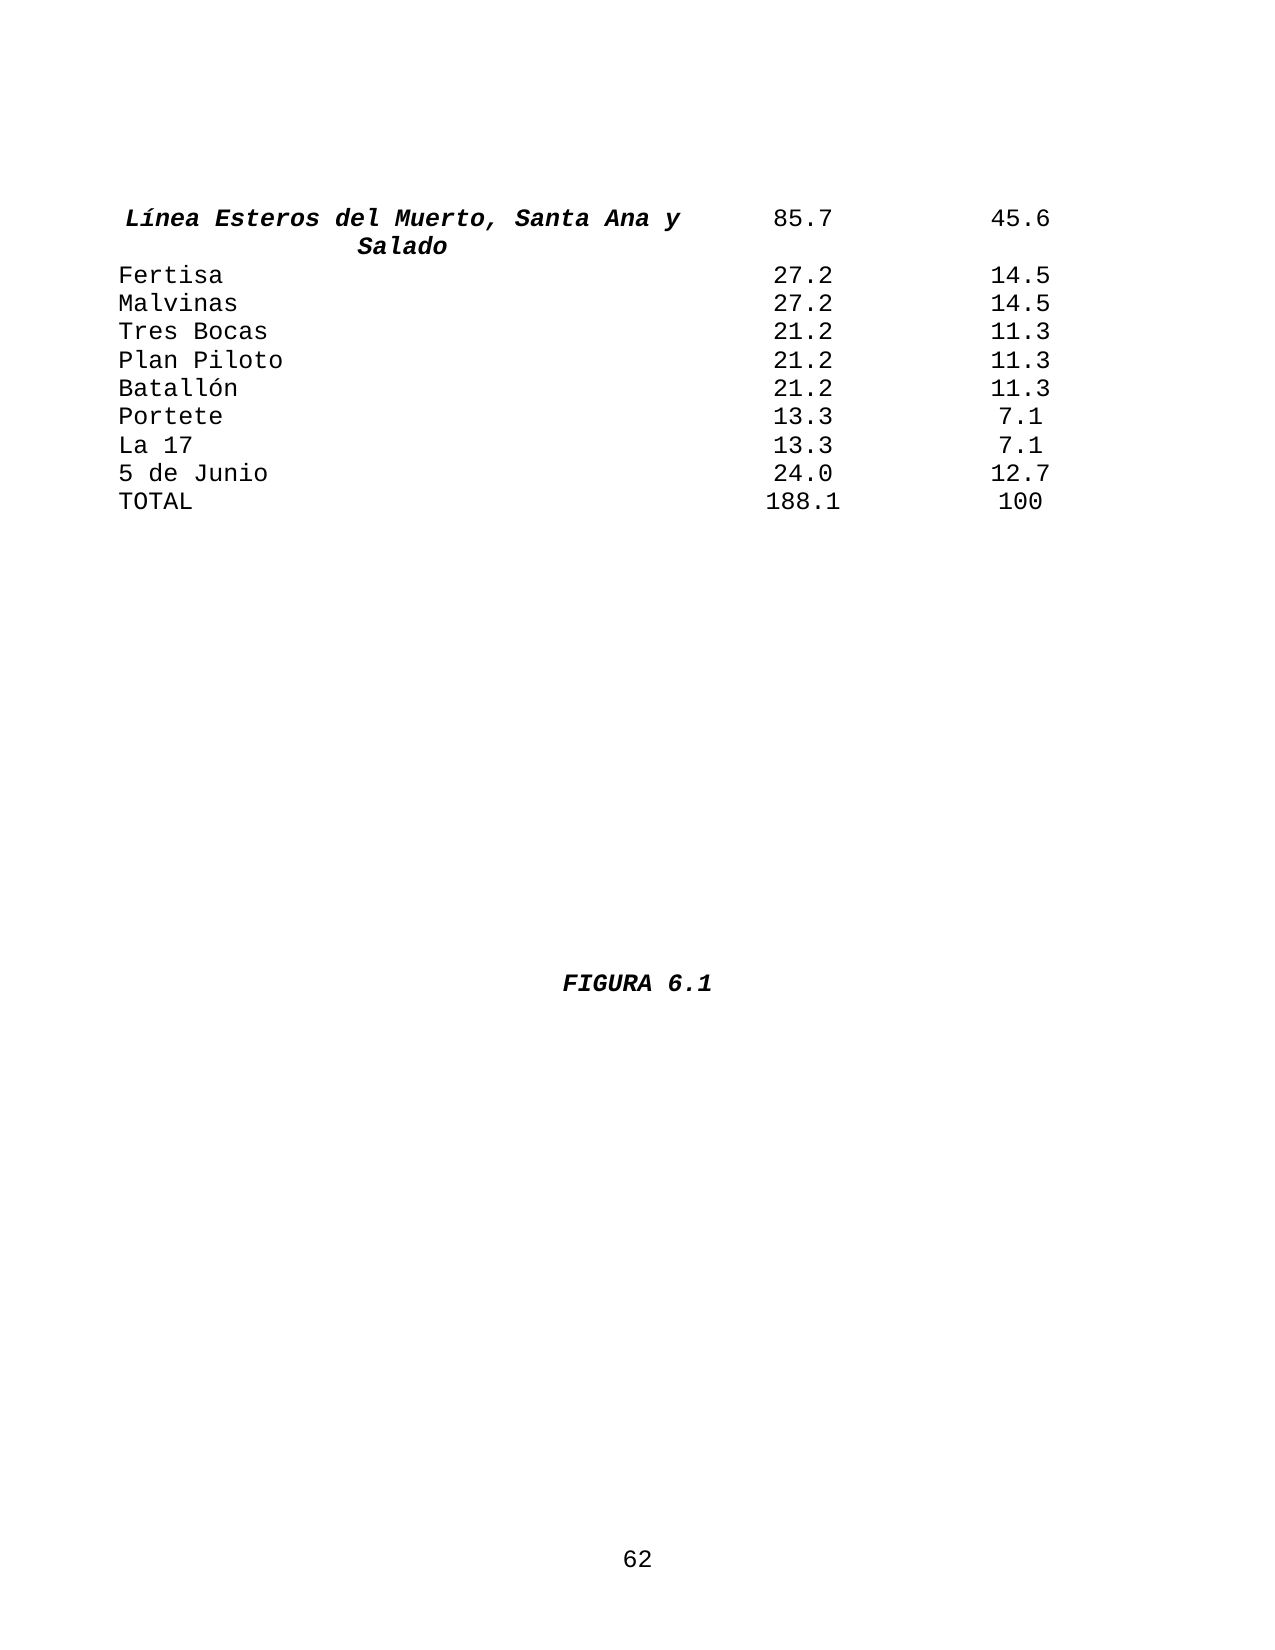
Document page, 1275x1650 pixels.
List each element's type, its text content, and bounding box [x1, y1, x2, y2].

table_cell Malvinas [111, 291, 694, 319]
table_cell 7.1 [912, 432, 1129, 461]
table_cell La 17 [111, 432, 694, 461]
table_cell 14.5 [912, 291, 1129, 319]
table_cell 12.7 [912, 461, 1129, 489]
table_cell 5 de Junio [111, 461, 694, 489]
table_cell Portete [111, 404, 694, 432]
table_cell 11.3 [912, 347, 1129, 376]
text FIGURA 6.1 [118, 971, 1157, 999]
table_cell 100 [912, 489, 1129, 517]
table_cell 7.1 [912, 404, 1129, 432]
table_cell 21.2 [694, 347, 912, 376]
table_cell 27.2 [694, 262, 912, 291]
table_cell 21.2 [694, 319, 912, 347]
table_cell Fertisa [111, 262, 694, 291]
table_cell 21.2 [694, 376, 912, 404]
table_cell Plan Piloto [111, 347, 694, 376]
table_cell 27.2 [694, 291, 912, 319]
table_cell Batallón [111, 376, 694, 404]
table_cell 13.3 [694, 404, 912, 432]
table_header Línea Esteros del Muerto, Santa Ana y Salado [111, 206, 694, 262]
table_cell 11.3 [912, 319, 1129, 347]
table_cell 13.3 [694, 432, 912, 461]
table_cell 24.0 [694, 461, 912, 489]
table_cell 14.5 [912, 262, 1129, 291]
table_header 85.7 [694, 206, 912, 262]
table_cell Tres Bocas [111, 319, 694, 347]
table_cell TOTAL [111, 489, 694, 517]
table_header 45.6 [912, 206, 1129, 262]
table_cell 188.1 [694, 489, 912, 517]
table_cell 11.3 [912, 376, 1129, 404]
